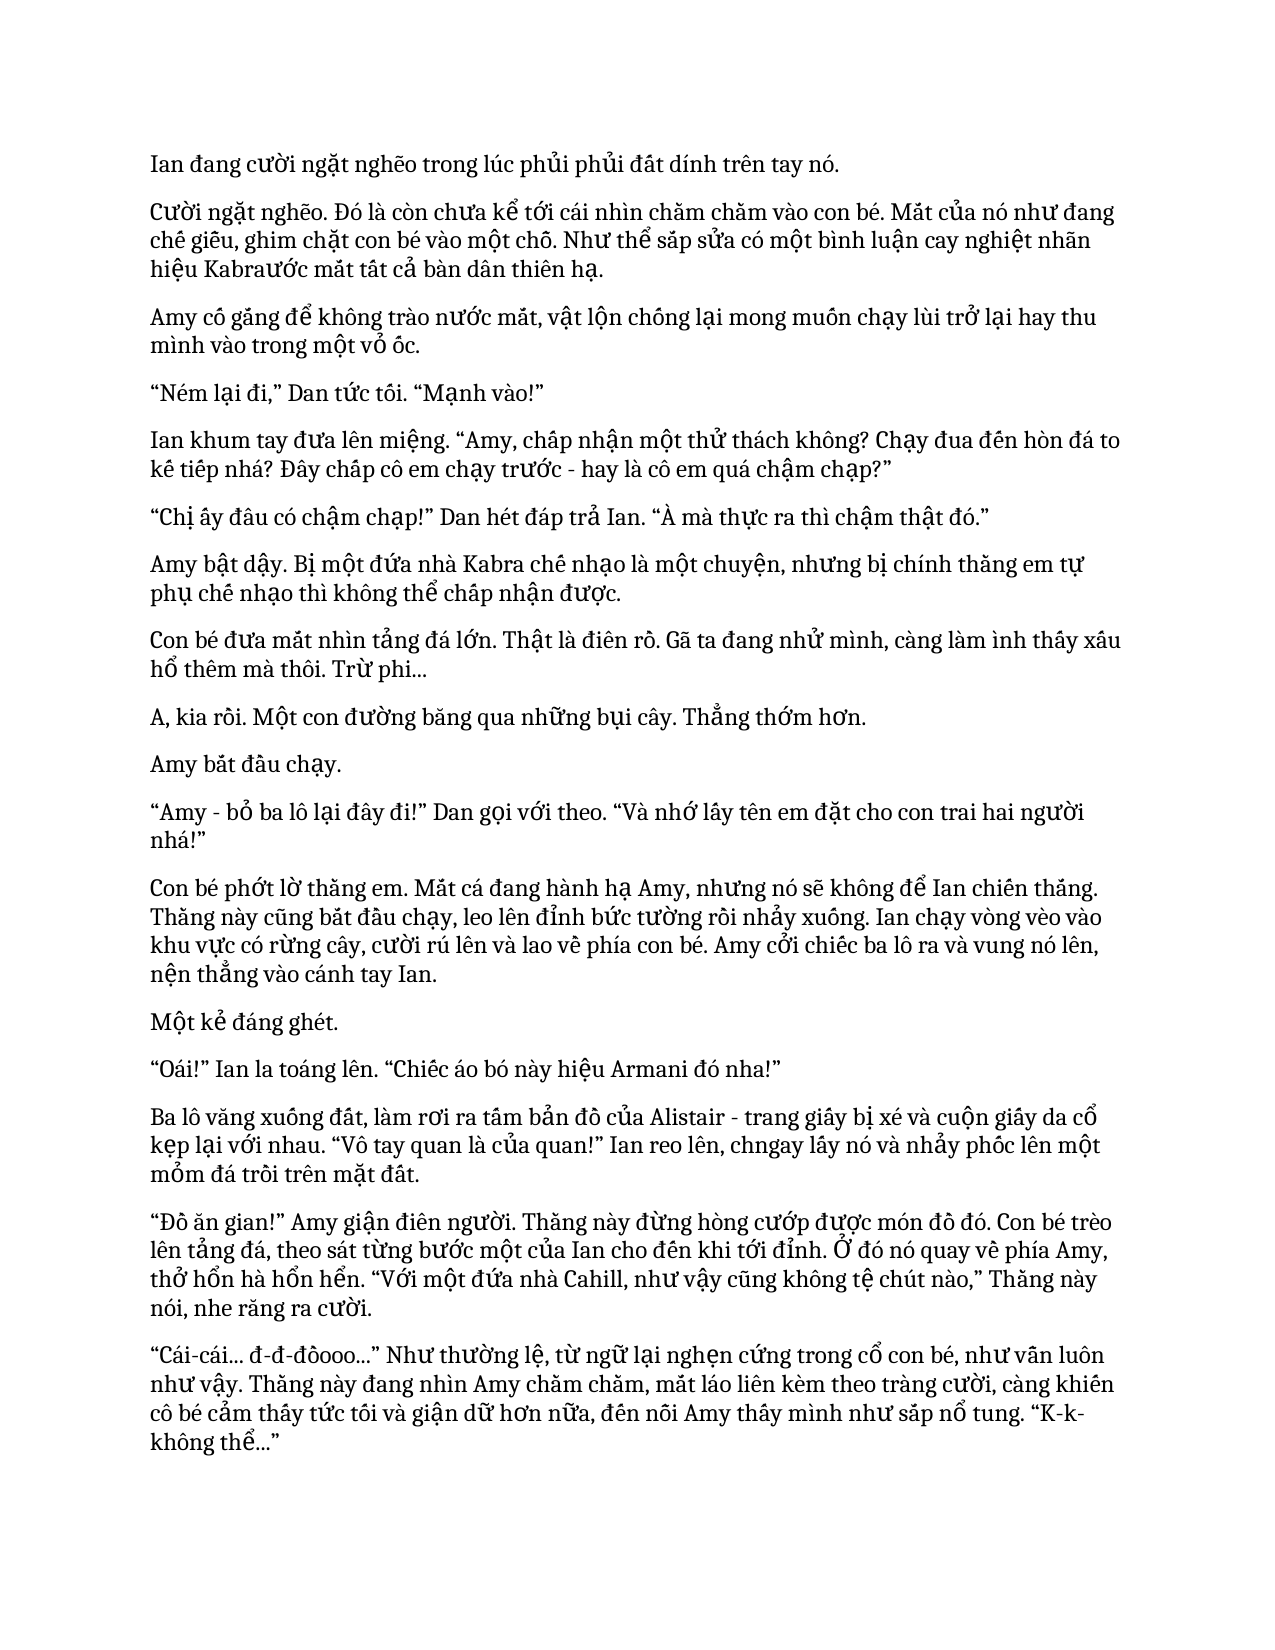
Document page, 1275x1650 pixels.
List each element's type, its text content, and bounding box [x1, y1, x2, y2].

text “Cái-cái... đ-đ-đồooo...” Như thường lệ, từ ngữ lại nghẹn cứng trong cổ con bé, như vẫn luôn như vậy. Thằng này đang nhìn Amy chằm chằm, mắt láo liên kèm theo tràng cười, càng khiến cô bé cảm thấy tức tối và giận dữ hơn nữa, đến nỗi Amy thấy mình như sắp nổ tung. “K-k-không thể...” [150, 1341, 1125, 1456]
text Ian khum tay đưa lên miệng. “Amy, chấp nhận một thử thách không? Chạy đua đến hòn đá to kế tiếp nhá? Đây chấp cô em chạy trước - hay là cô em quá chậm chạp?” [150, 426, 1125, 484]
text Con bé đưa mắt nhìn tảng đá lớn. Thật là điên rồ. Gã ta đang nhử mình, càng làm ình thấy xấu hổ thêm mà thôi. Trừ phi... [150, 626, 1125, 684]
text Cười ngặt nghẽo. Đó là còn chưa kể tới cái nhìn chằm chằm vào con bé. Mắt của nó như đang chế giễu, ghim chặt con bé vào một chỗ. Như thể sắp sửa có một bình luận cay nghiệt nhãn hiệu Kabraước mắt tất cả bàn dân thiên hạ. [150, 197, 1125, 284]
text Amy bắt đầu chạy. [150, 750, 1125, 779]
text Một kẻ đáng ghét. [150, 1007, 1125, 1036]
text Con bé phớt lờ thằng em. Mắt cá đang hành hạ Amy, nhưng nó sẽ không để Ian chiến thắng. Thằng này cũng bắt đầu chạy, leo lên đỉnh bức tường rồi nhảy xuống. Ian chạy vòng vèo vào khu vực có rừng cây, cười rú lên và lao về phía con bé. Amy cởi chiếc ba lô ra và vung nó lên, nện thẳng vào cánh tay Ian. [150, 874, 1125, 989]
text Ian đang cười ngặt nghẽo trong lúc phủi phủi đất dính trên tay nó. [150, 150, 1125, 179]
text “Amy - bỏ ba lô lại đây đi!” Dan gọi với theo. “Và nhớ lấy tên em đặt cho con trai hai người nhá!” [150, 797, 1125, 855]
text Ba lô văng xuống đất, làm rơi ra tấm bản đồ của Alistair - trang giấy bị xé và cuộn giấy da cổ kẹp lại với nhau. “Vô tay quan là của quan!” Ian reo lên, chngay lấy nó và nhảy phốc lên một mỏm đá trồi trên mặt đất. [150, 1102, 1125, 1189]
text “Oái!” Ian la toáng lên. “Chiếc áo bó này hiệu Armani đó nha!” [150, 1055, 1125, 1084]
text Amy cố gắng để không trào nước mắt, vật lộn chống lại mong muốn chạy lùi trở lại hay thu mình vào trong một vỏ ốc. [150, 302, 1125, 360]
text A, kia rồi. Một con đường băng qua những bụi cây. Thẳng thớm hơn. [150, 702, 1125, 731]
text Amy bật dậy. Bị một đứa nhà Kabra chế nhạo là một chuyện, nhưng bị chính thằng em tự phụ chế nhạo thì không thể chấp nhận được. [150, 550, 1125, 607]
text “Ném lại đi,” Dan tức tối. “Mạnh vào!” [150, 379, 1125, 407]
text “Chị ấy đâu có chậm chạp!” Dan hét đáp trả Ian. “À mà thực ra thì chậm thật đó.” [150, 502, 1125, 531]
text “Đồ ăn gian!” Amy giận điên người. Thằng này đừng hòng cướp được món đồ đó. Con bé trèo lên tảng đá, theo sát từng bước một của Ian cho đến khi tới đỉnh. Ở đó nó quay về phía Amy, thở hổn hà hổn hển. “Với một đứa nhà Cahill, như vậy cũng không tệ chút nào,” Thằng này nói, nhe răng ra cười. [150, 1207, 1125, 1322]
